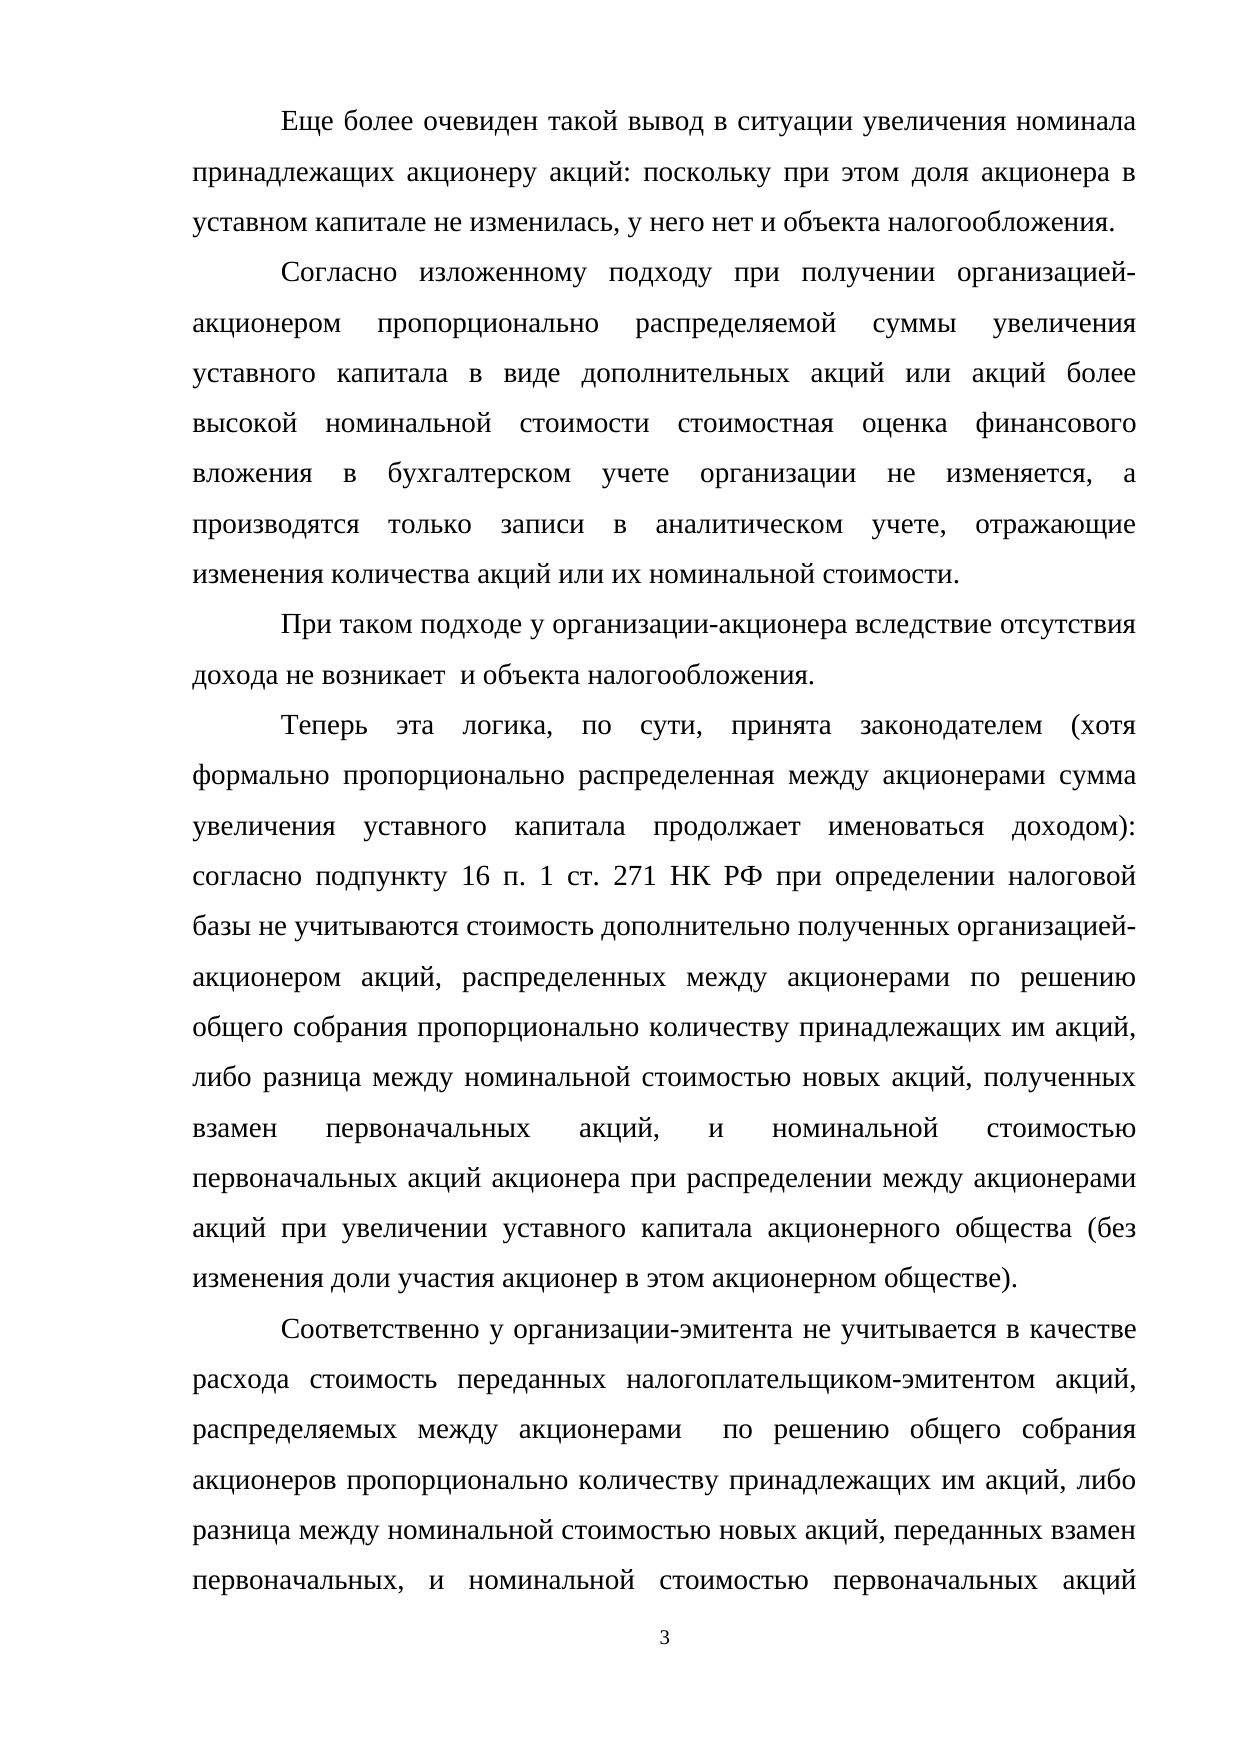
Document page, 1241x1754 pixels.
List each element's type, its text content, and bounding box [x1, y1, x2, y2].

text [192, 1311, 1137, 1596]
text Еще более очевиден такой вывод в ситуации увеличения номинала принадлежащих акционеру акций: поскольку при этом доля акционера в уставном капитале не изменилась, у него нет и объекта налогообложения. [192, 103, 1137, 238]
text Согласно изложенному подходу при получении организацией-акционером пропорционально распределяемой суммы увеличения уставного капитала в виде дополнительных акций или акций более высокой номинальной стоимости стоимостная оценка финансового вложения в бухгалтерском учете организации не изменяется, а производятся только записи в аналитическом учете, отражающие изменения количества акций или их номинальной стоимости. [192, 254, 1137, 590]
text Теперь эта логика, по сути, принята законодателем (хотя формально пропорционально распределенная между акционерами сумма увеличения уставного капитала продолжает именоваться доходом): согласно подпункту 16 п. 1 ст. 271 НК РФ при определении налоговой базы не учитываются стоимость дополнительно полученных организацией-акционером акций, распределенных между акционерами по решению общего собрания пропорционально количеству принадлежащих им акций, либо разница между номинальной стоимостью новых акций, полученных взамен первоначальных акций, и номинальной стоимостью первоначальных акций акционера при распределении между акционерами акций при увеличении уставного капитала акционерного общества (без изменения доли участия акционер в этом акционерном обществе). [192, 707, 1137, 1294]
text При таком подходе у организации-акционера вследствие отсутствия дохода не возникает и объекта налогообложения. [192, 607, 1137, 690]
